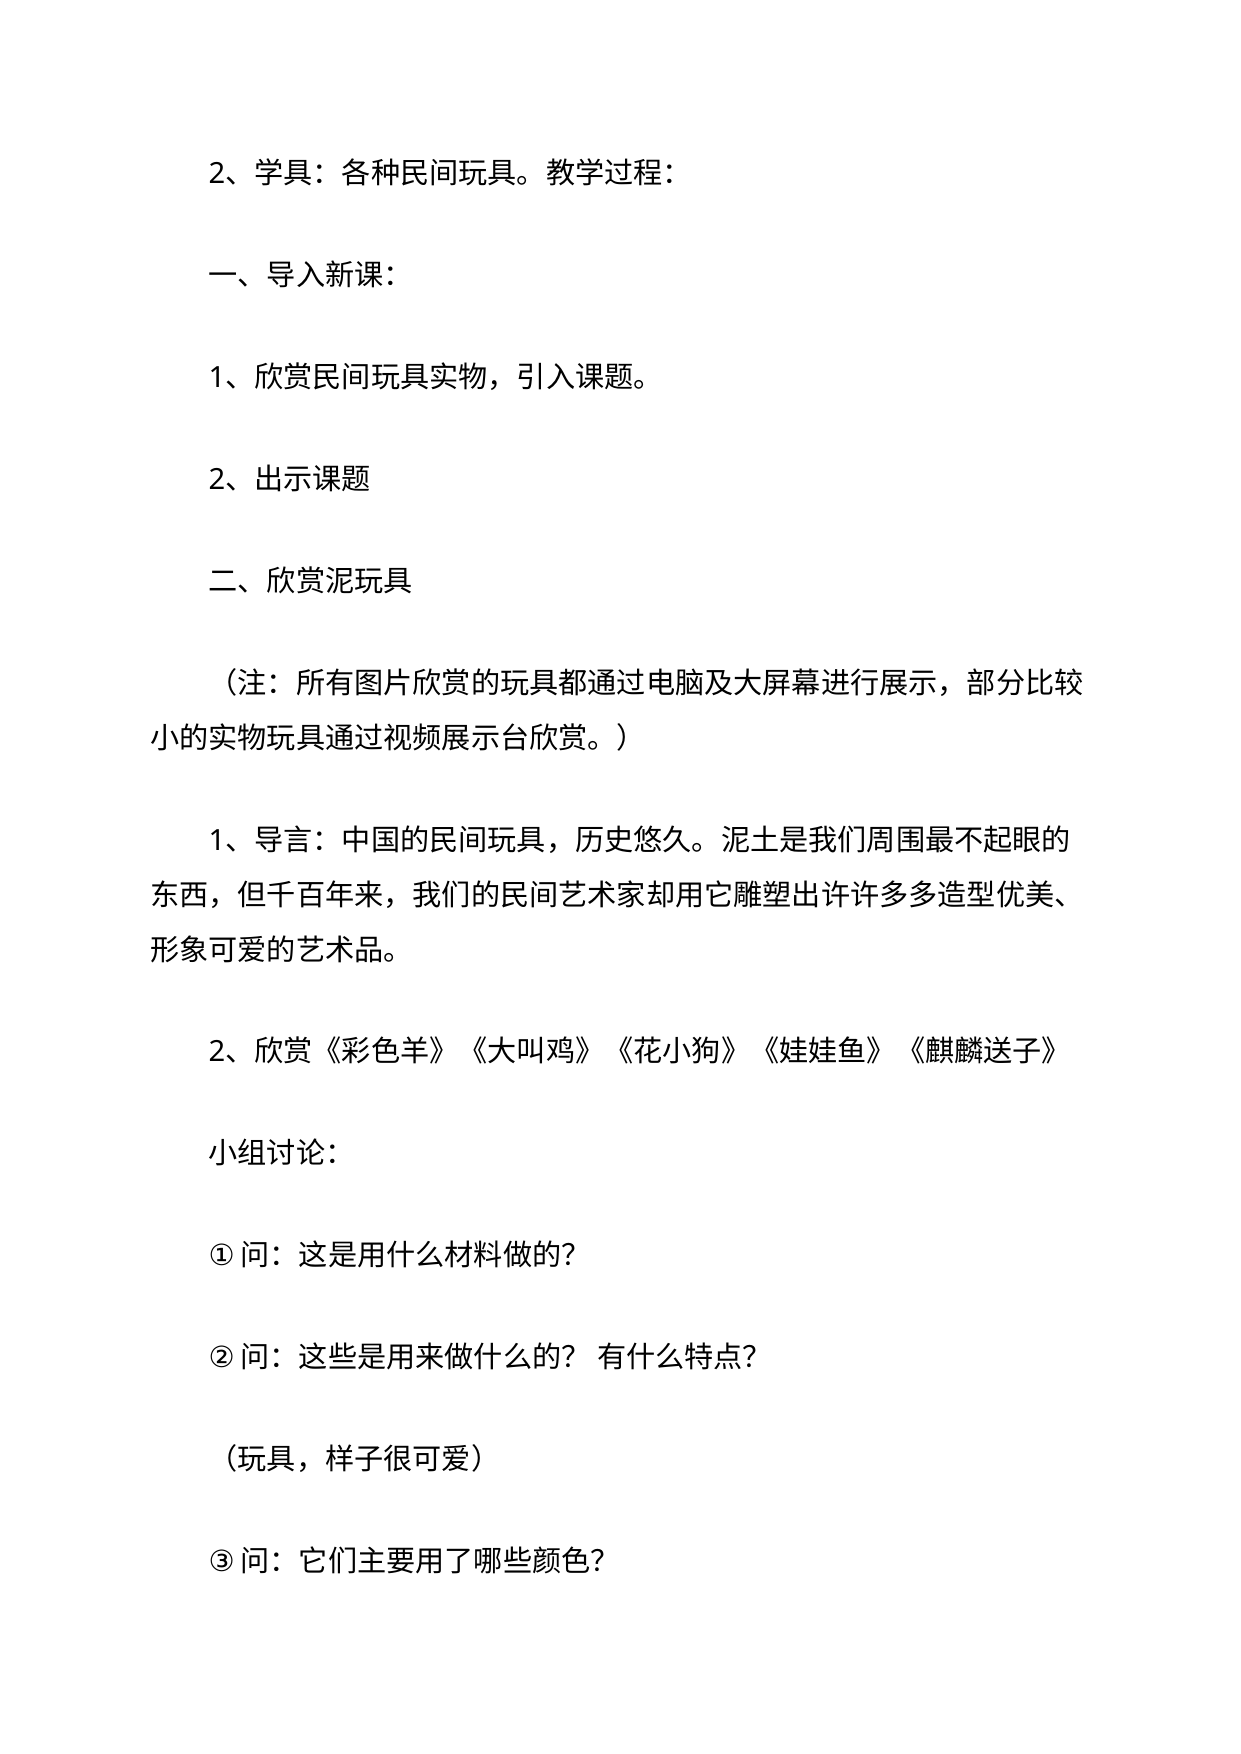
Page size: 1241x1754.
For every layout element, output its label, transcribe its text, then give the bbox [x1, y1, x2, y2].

text 1、欣赏民间玩具实物，引入课题。 [150, 354, 1090, 396]
text 二、欣赏泥玩具 [150, 558, 1090, 600]
text 1、导言：中国的民间玩具，历史悠久。泥土是我们周围最不起眼的东西，但千百年来，我们的民间艺术家却用它雕塑出许许多多造型优美、形象可爱的艺术品。 [150, 816, 1090, 968]
text 2、欣赏《彩色羊》《大叫鸡》《花小狗》《娃娃鱼》《麒麟送子》 [150, 1028, 1090, 1070]
text （注：所有图片欣赏的玩具都通过电脑及大屏幕进行展示，部分比较小的实物玩具通过视频展示台欣赏。） [150, 659, 1090, 757]
text ②问：这些是用来做什么的？ 有什么特点？ [150, 1333, 1090, 1376]
text ③问：它们主要用了哪些颜色？ [150, 1537, 1090, 1580]
text 2、出示课题 [150, 456, 1090, 498]
text （玩具，样子很可爱） [150, 1436, 1090, 1478]
text 小组讨论： [150, 1130, 1090, 1172]
text 一、导入新课： [150, 252, 1090, 294]
text ①问：这是用什么材料做的？ [150, 1232, 1090, 1274]
text 2、学具：各种民间玩具。教学过程： [150, 150, 1090, 192]
